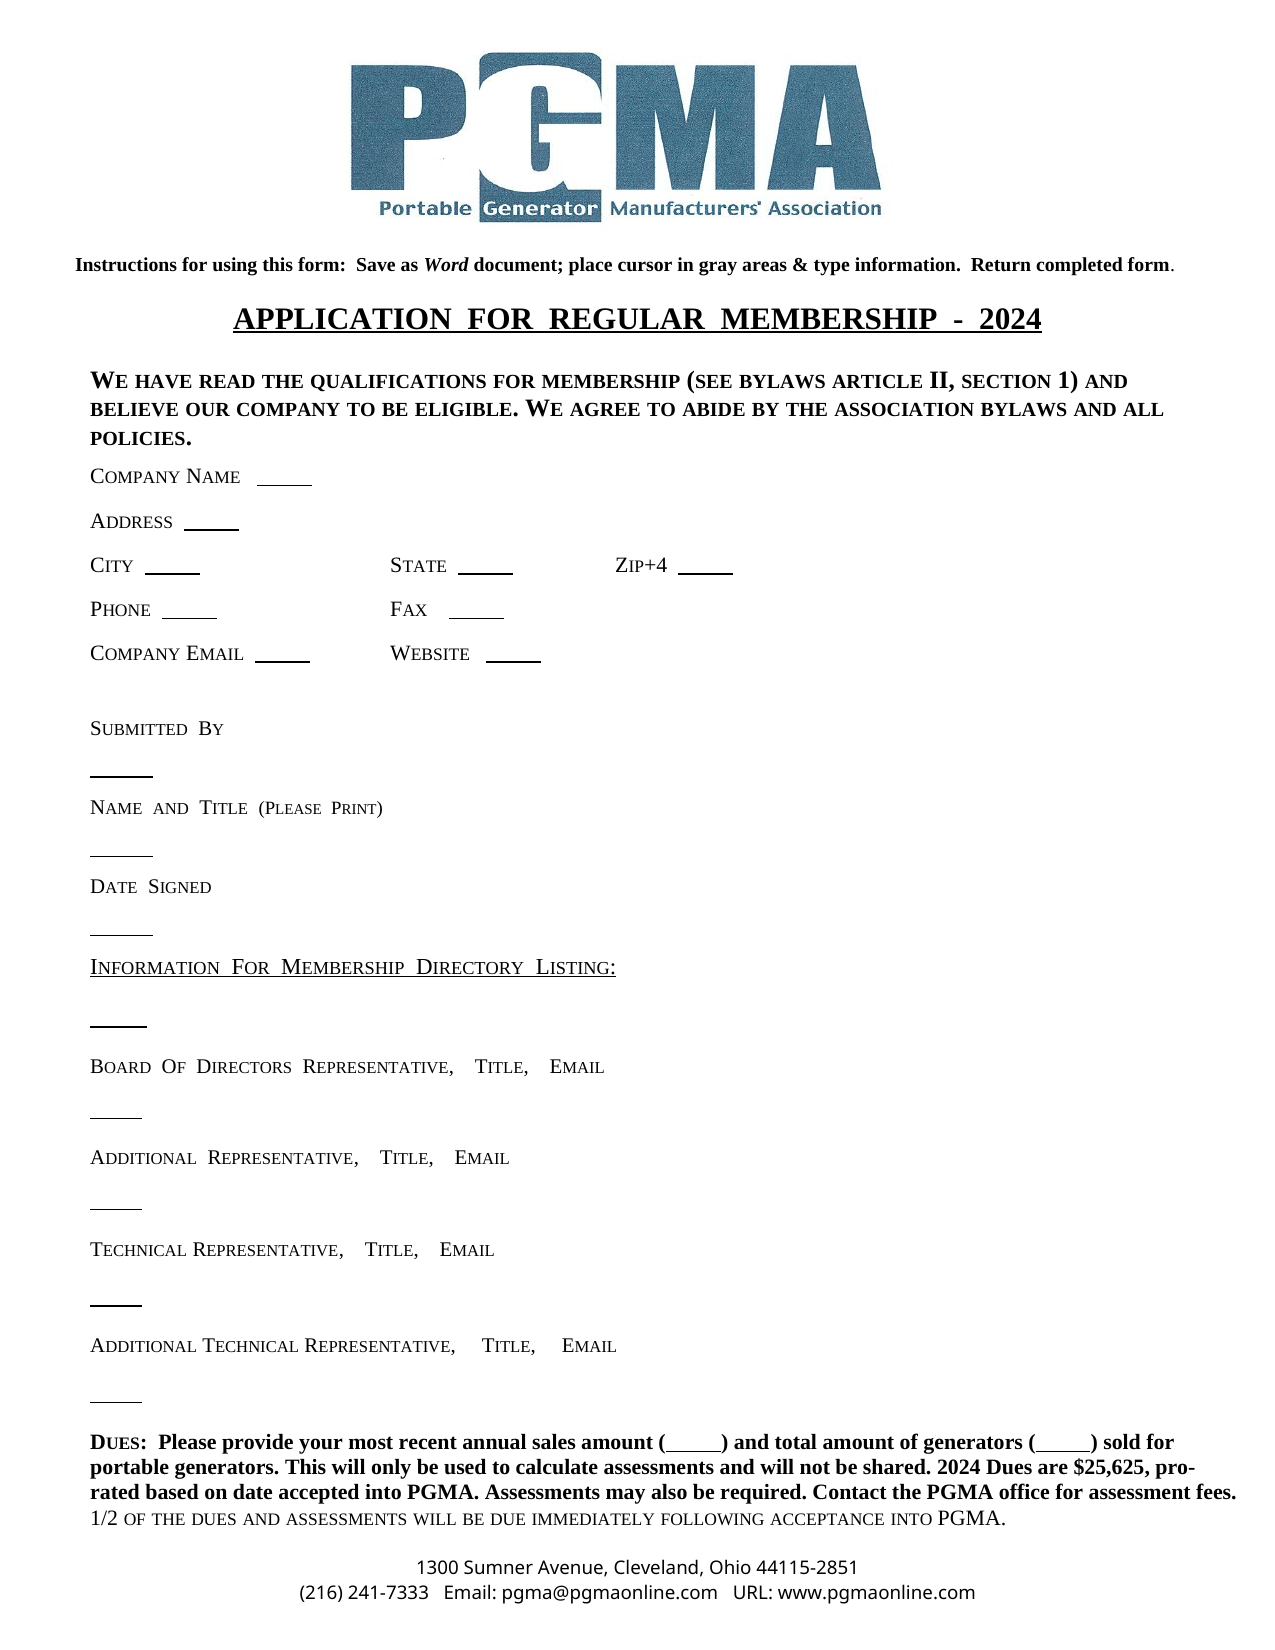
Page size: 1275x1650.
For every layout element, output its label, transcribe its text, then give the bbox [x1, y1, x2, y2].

text Additional Representative, Title, Email [90, 1145, 1185, 1169]
text Company Name [90, 463, 1185, 489]
text Address [90, 508, 1185, 533]
text We have read the qualifications for membership (see bylaws article II, section 1) and believe our company to be eligible. We agree to abide by the association bylaws and all policies. [90, 365, 1185, 451]
text Phone Fax [90, 596, 1185, 621]
text Company Email Website [90, 640, 1185, 665]
text Submitted By [90, 715, 1185, 739]
text Date Signed [90, 874, 1185, 898]
text Instructions for using this form: Save as Word document; place cursor in gray areas & type information. Return completed form. [52, 253, 1197, 276]
text Board Of Directors Representative, Title, Email [90, 1054, 1185, 1078]
text Name and Title (Please Print) [90, 794, 1185, 819]
picture [341, 45, 934, 241]
text City State Zip+4 [90, 552, 1185, 577]
text Information For Membership Directory Listing: [90, 953, 1185, 979]
text Dues: Please provide your most recent annual sales amount ( ) and total amount of generators ( ) sold for portable generators. This will only be used to calculate assessments and will not be shared. 2024 Dues are $25,625, pro-rated based on date accepted into PGMA. Assessments may also be required. Contact the PGMA office for assessment fees. 1/2 of the dues and assessments will be due immediately following acceptance into PGMA. [90, 1429, 1243, 1530]
text Additional Technical Representative, Title, Email [90, 1333, 1185, 1357]
text APPLICATION FOR REGULAR MEMBERSHIP - 2024 [90, 300, 1185, 336]
text Technical Representative, Title, Email [90, 1236, 1185, 1261]
